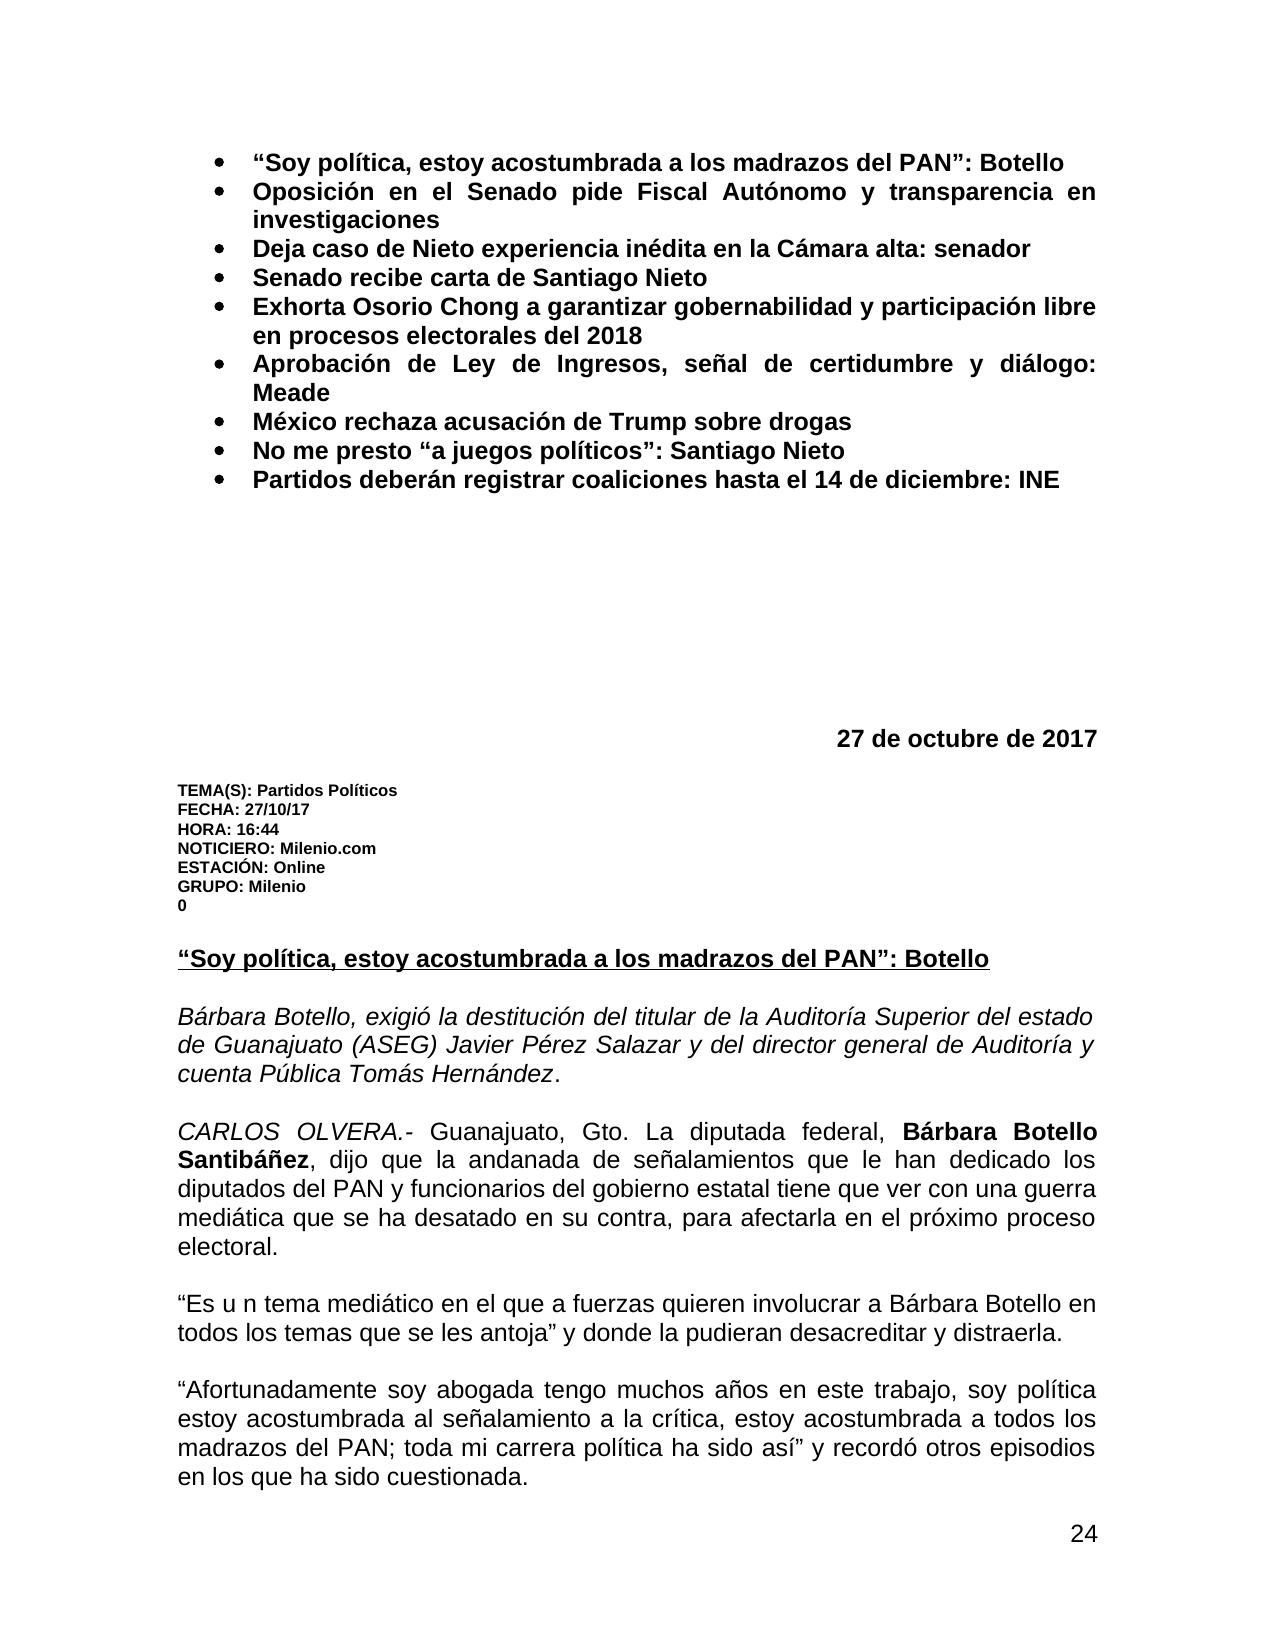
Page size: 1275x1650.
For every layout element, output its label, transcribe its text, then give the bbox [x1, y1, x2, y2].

text FECHA: 27/10/17 [177, 800, 1098, 819]
text “Soy política, estoy acostumbrada a los madrazos del PAN”: Botello [177, 944, 1098, 973]
list Oposición en el Senado pide Fiscal Autónomo y transparencia en investigaciones [215, 176, 1098, 234]
list Aprobación de Ley de Ingresos, señal de certidumbre y diálogo: Meade [215, 349, 1098, 407]
text “Es u n tema mediático en el que a fuerzas quieren involucrar a Bárbara Botello en todos los temas que se les antoja” y donde la pudieran desacreditar y distraerla. [177, 1289, 1098, 1346]
text “Afortunadamente soy abogada tengo muchos años en este trabajo, soy política estoy acostumbrada al señalamiento a la crítica, estoy acostumbrada a todos los madrazos del PAN; toda mi carrera política ha sido así” y recordó otros episodios en los que ha sido cuestionada. [177, 1375, 1098, 1490]
text GRUPO: Milenio [177, 877, 1098, 896]
list No me presto “a juegos políticos”: Santiago Nieto [215, 436, 1098, 465]
text HORA: 16:44 [177, 819, 1098, 838]
list Senado recibe carta de Santiago Nieto [215, 263, 1098, 292]
list Exhorta Osorio Chong a garantizar gobernabilidad y participación libre en procesos electorales del 2018 [215, 292, 1098, 349]
text TEMA(S): Partidos Políticos [177, 781, 1098, 800]
list México rechaza acusación de Trump sobre drogas [215, 407, 1098, 436]
list Partidos deberán registrar coaliciones hasta el 14 de diciembre: INE [215, 465, 1098, 493]
text ESTACIÓN: Online [177, 858, 1098, 877]
list “Soy política, estoy acostumbrada a los madrazos del PAN”: Botello [215, 148, 1098, 176]
text 27 de octubre de 2017 [177, 723, 1098, 752]
list Deja caso de Nieto experiencia inédita en la Cámara alta: senador [215, 234, 1098, 263]
text Bárbara Botello, exigió la destitución del titular de la Auditoría Superior del estado de Guanajuato (ASEG) Javier Pérez Salazar y del director general de Auditoría y cuenta Pública Tomás Hernández. [177, 1001, 1098, 1088]
text NOTICIERO: Milenio.com [177, 838, 1098, 858]
text CARLOS OLVERA.- Guanajuato, Gto. La diputada federal, Bárbara Botello Santibáñez, dijo que la andanada de señalamientos que le han dedicado los diputados del PAN y funcionarios del gobierno estatal tiene que ver con una guerra mediática que se ha desatado en su contra, para afectarla en el próximo proceso electoral. [177, 1116, 1098, 1260]
text 0 [177, 896, 1098, 915]
